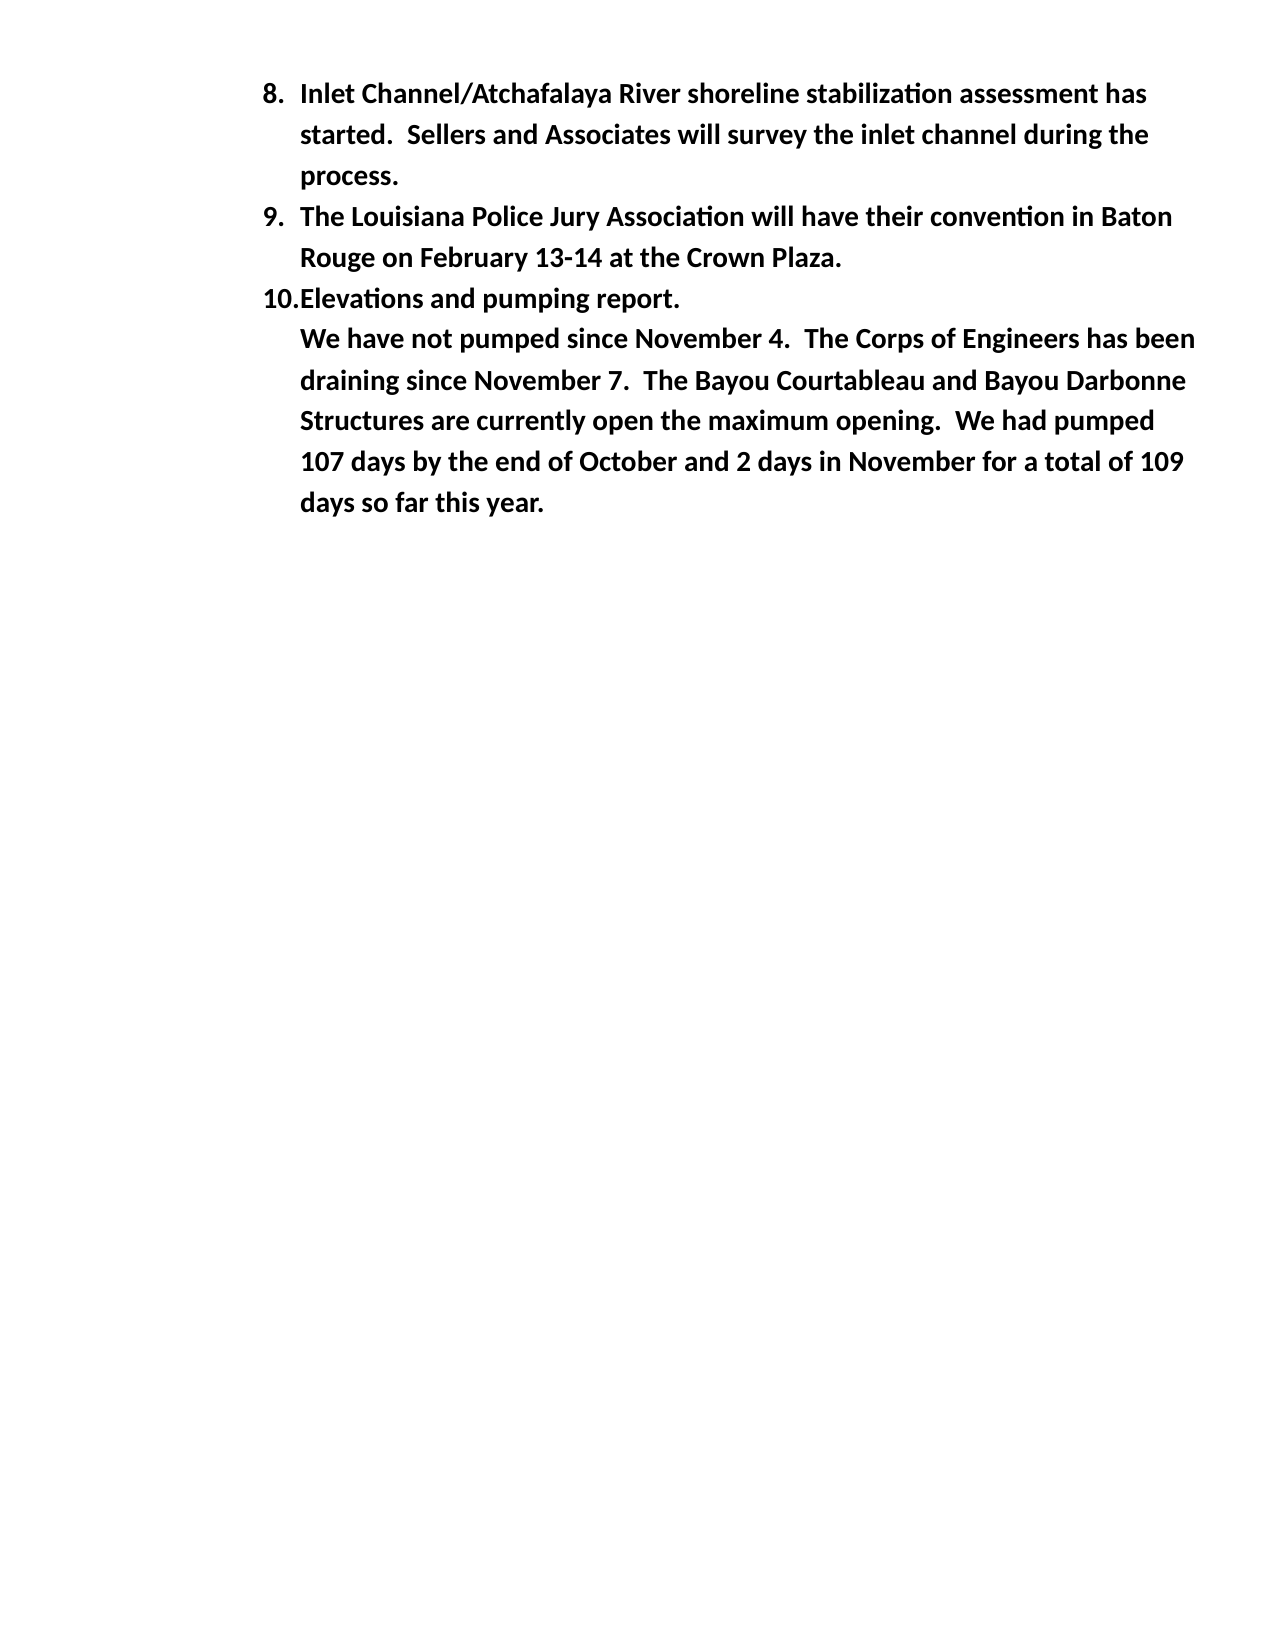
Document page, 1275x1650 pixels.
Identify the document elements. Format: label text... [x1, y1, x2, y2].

list The Louisiana Police Jury Association will have their convention in Baton Rouge on February 13-14 at the Crown Plaza. [262, 198, 1200, 274]
list Elevations and pumping report. [262, 280, 1200, 315]
list We have not pumped since November 4. The Corps of Engineers has been draining since November 7. The Bayou Courtableau and Bayou Darbonne Structures are currently open the maximum opening. We had pumped 107 days by the end of October and 2 days in November for a total of 109 days so far this year. [300, 321, 1200, 520]
list Inlet Channel/Atchafalaya River shoreline stabilization assessment has started. Sellers and Associates will survey the inlet channel during the process. [262, 75, 1200, 192]
